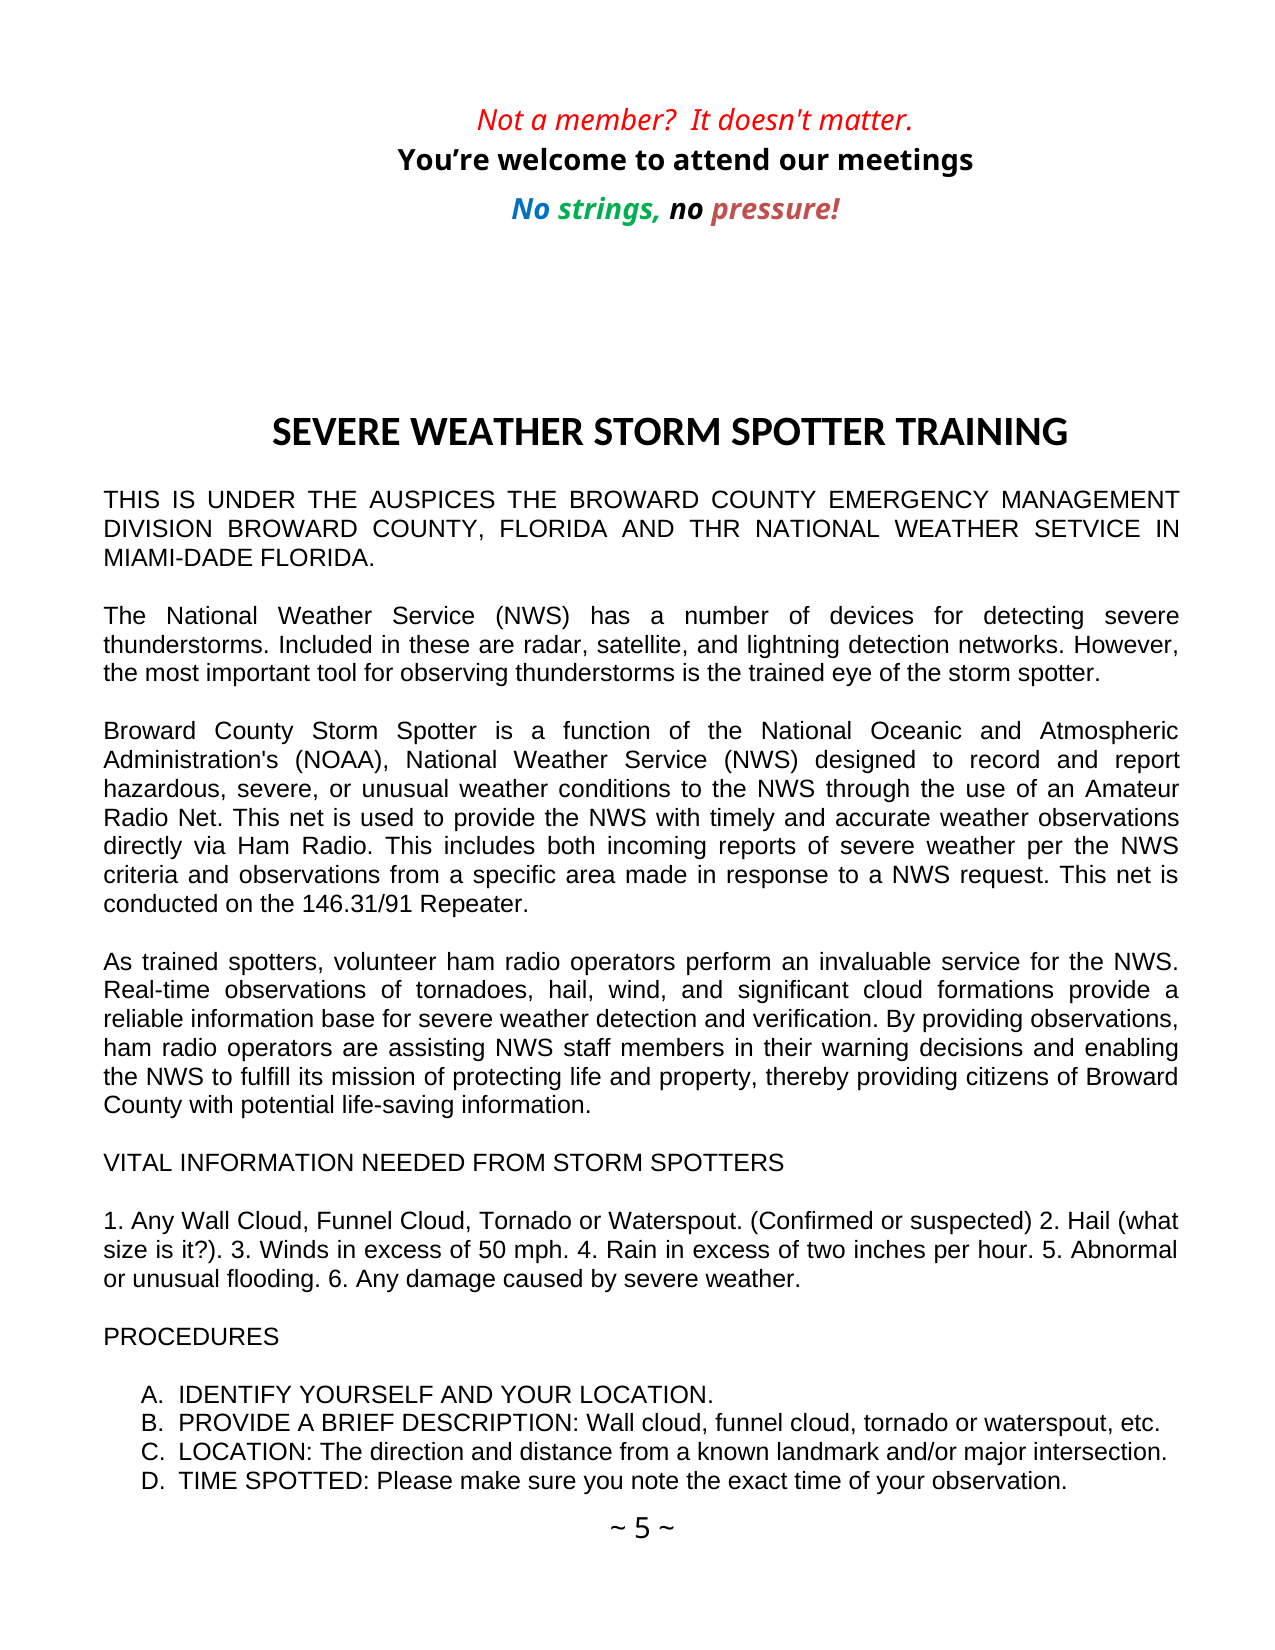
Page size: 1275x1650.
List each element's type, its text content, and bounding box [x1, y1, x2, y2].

list PROVIDE A BRIEF DESCRIPTION: Wall cloud, funnel cloud, tornado or waterspout, etc. [141, 1437, 1181, 1466]
text VITAL INFORMATION NEEDED FROM STORM SPOTTERS [103, 1148, 1181, 1177]
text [159, 47, 1181, 456]
list IDENTIFY YOURSELF AND YOUR LOCATION. [141, 1379, 1181, 1408]
text Broward County Storm Spotter is a function of the National Oceanic and Atmospheric Administration's (NOAA), National Weather Service (NWS) designed to record and report hazardous, severe, or unusual weather conditions to the NWS through the use of an Amateur Radio Net. This net is used to provide the NWS with timely and accurate weather observations directly via Ham Radio. This includes both incoming reports of severe weather per the NWS criteria and observations from a specific area made in response to a NWS request. This net is conducted on the 146.31/91 Repeater. [103, 716, 1181, 917]
text 1. Any Wall Cloud, Funnel Cloud, Tornado or Waterspout. (Confirmed or suspected) 2. Hail (what size is it?). 3. Winds in excess of 50 mph. 4. Rain in excess of two inches per hour. 5. Abnormal or unusual flooding. 6. Any damage caused by severe weather. [103, 1206, 1181, 1292]
text THIS IS UNDER THE AUSPICES THE BROWARD COUNTY EMERGENCY MANAGEMENT DIVISION BROWARD COUNTY, FLORIDA AND THR NATIONAL WEATHER SETVICE IN MIAMI-DADE FLORIDA. [103, 485, 1181, 572]
text As trained spotters, volunteer ham radio operators perform an invaluable service for the NWS. Real-time observations of tornadoes, hail, wind, and significant cloud formations provide a reliable information base for severe weather detection and verification. By providing observations, ham radio operators are assisting NWS staff members in their warning decisions and enabling the NWS to fulfill its mission of protecting life and property, thereby providing citizens of Broward County with potential life-saving information. [103, 947, 1181, 1119]
text The National Weather Service (NWS) has a number of devices for detecting severe thunderstorms. Included in these are radar, satellite, and lightning detection networks. However, the most important tool for observing thunderstorms is the trained eye of the storm spotter. [103, 601, 1181, 687]
text PROCEDURES [103, 1322, 1181, 1350]
